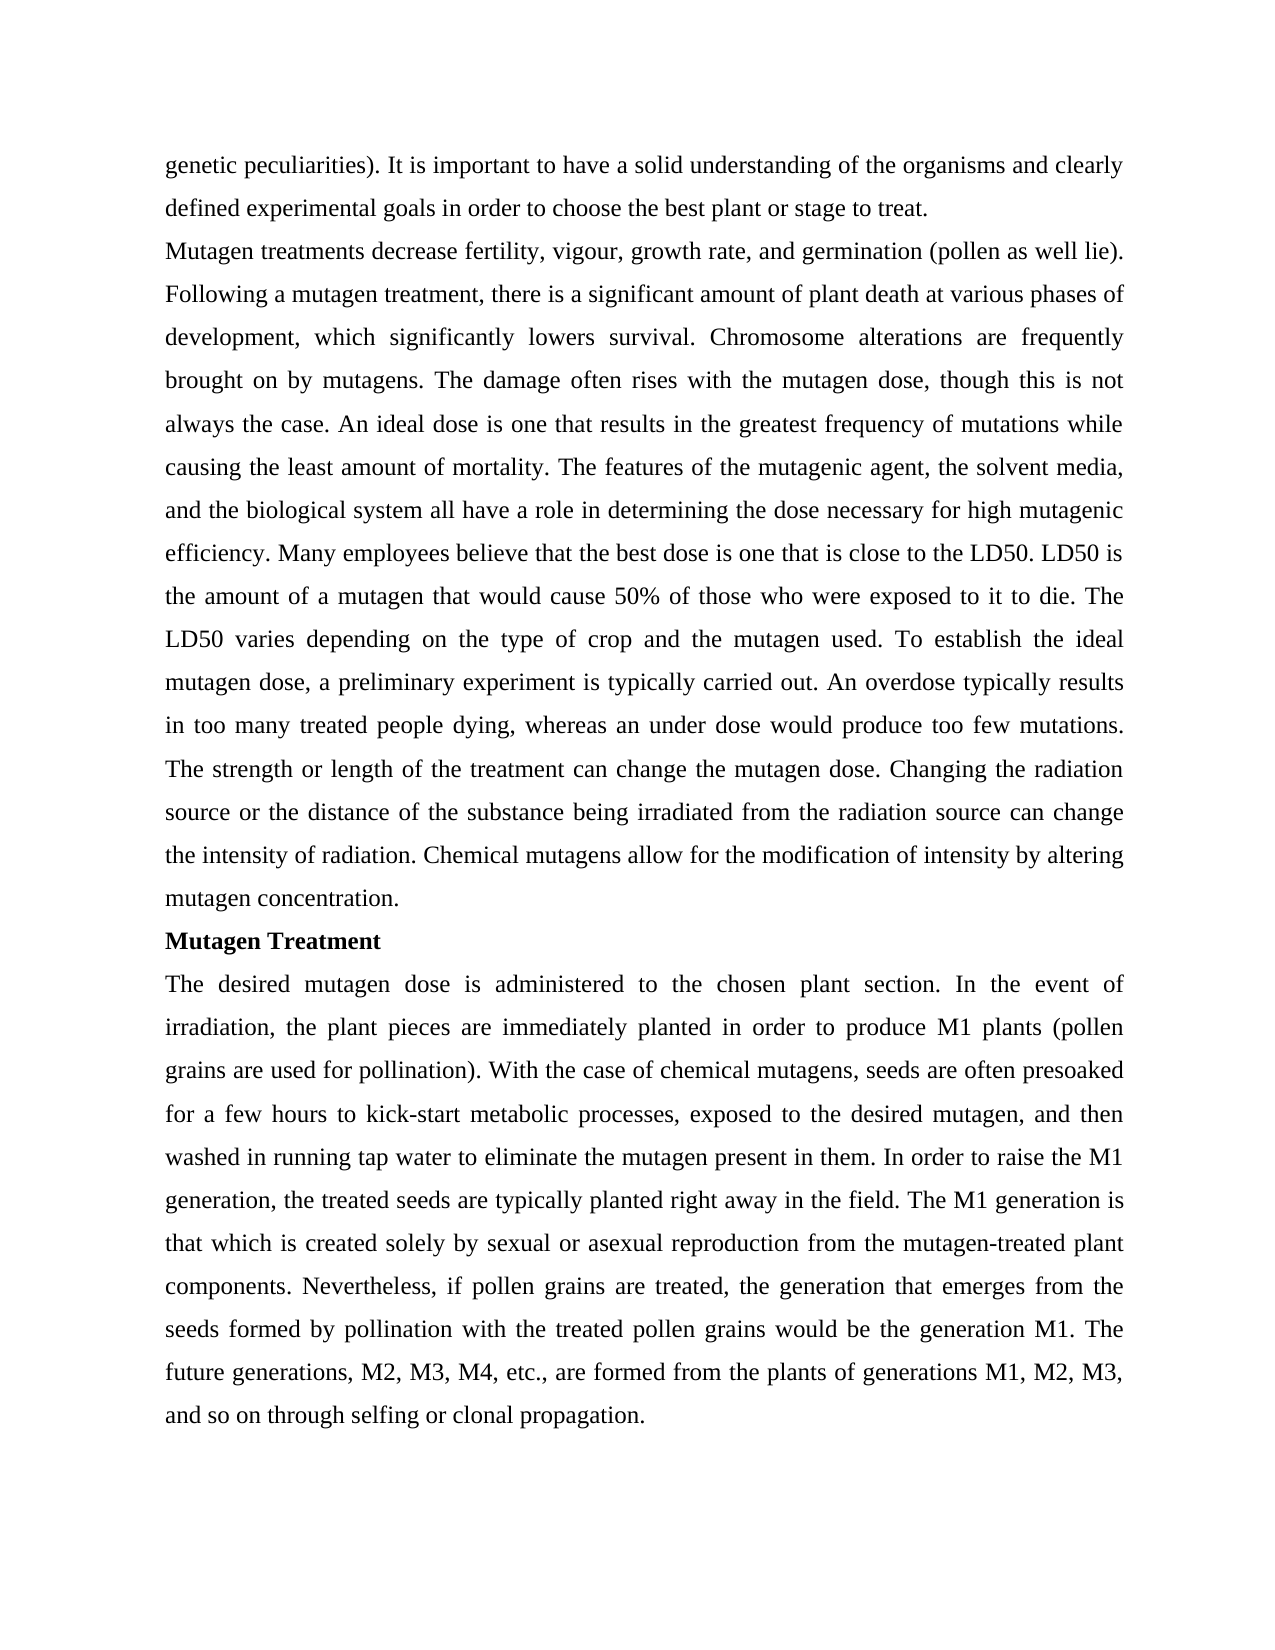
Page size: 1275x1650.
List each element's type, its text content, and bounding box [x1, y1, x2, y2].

text Mutagen treatments decrease fertility, vigour, growth rate, and germination (pollen as well lie). Following a mutagen treatment, there is a significant amount of plant death at various phases of development, which significantly lowers survival. Chromosome alterations are frequently brought on by mutagens. The damage often rises with the mutagen dose, though this is not always the case. An ideal dose is one that results in the greatest frequency of mutations while causing the least amount of mortality. The features of the mutagenic agent, the solvent media, and the biological system all have a role in determining the dose necessary for high mutagenic efficiency. Many employees believe that the best dose is one that is close to the LD50. LD50 is the amount of a mutagen that would cause 50% of those who were exposed to it to die. The LD50 varies depending on the type of crop and the mutagen used. To establish the ideal mutagen dose, a preliminary experiment is typically carried out. An overdose typically results in too many treated people dying, whereas an under dose would produce too few mutations. The strength or length of the treatment can change the mutagen dose. Changing the radiation source or the distance of the substance being irradiated from the radiation source can change the intensity of radiation. Chemical mutagens allow for the modification of intensity by altering mutagen concentration. [165, 236, 1125, 912]
text The desired mutagen dose is administered to the chosen plant section. In the event of irradiation, the plant pieces are immediately planted in order to produce M1 plants (pollen grains are used for pollination). With the case of chemical mutagens, seeds are often presoaked for a few hours to kick-start metabolic processes, exposed to the desired mutagen, and then washed in running tap water to eliminate the mutagen present in them. In order to raise the M1 generation, the treated seeds are typically planted right away in the field. The M1 generation is that which is created solely by sexual or asexual reproduction from the mutagen-treated plant components. Nevertheless, if pollen grains are treated, the generation that emerges from the seeds formed by pollination with the treated pollen grains would be the generation M1. The future generations, M2, M3, M4, etc., are formed from the plants of generations M1, M2, M3, and so on through selfing or clonal propagation. [165, 969, 1125, 1429]
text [165, 150, 1125, 222]
text Mutagen Treatment [165, 926, 1125, 955]
